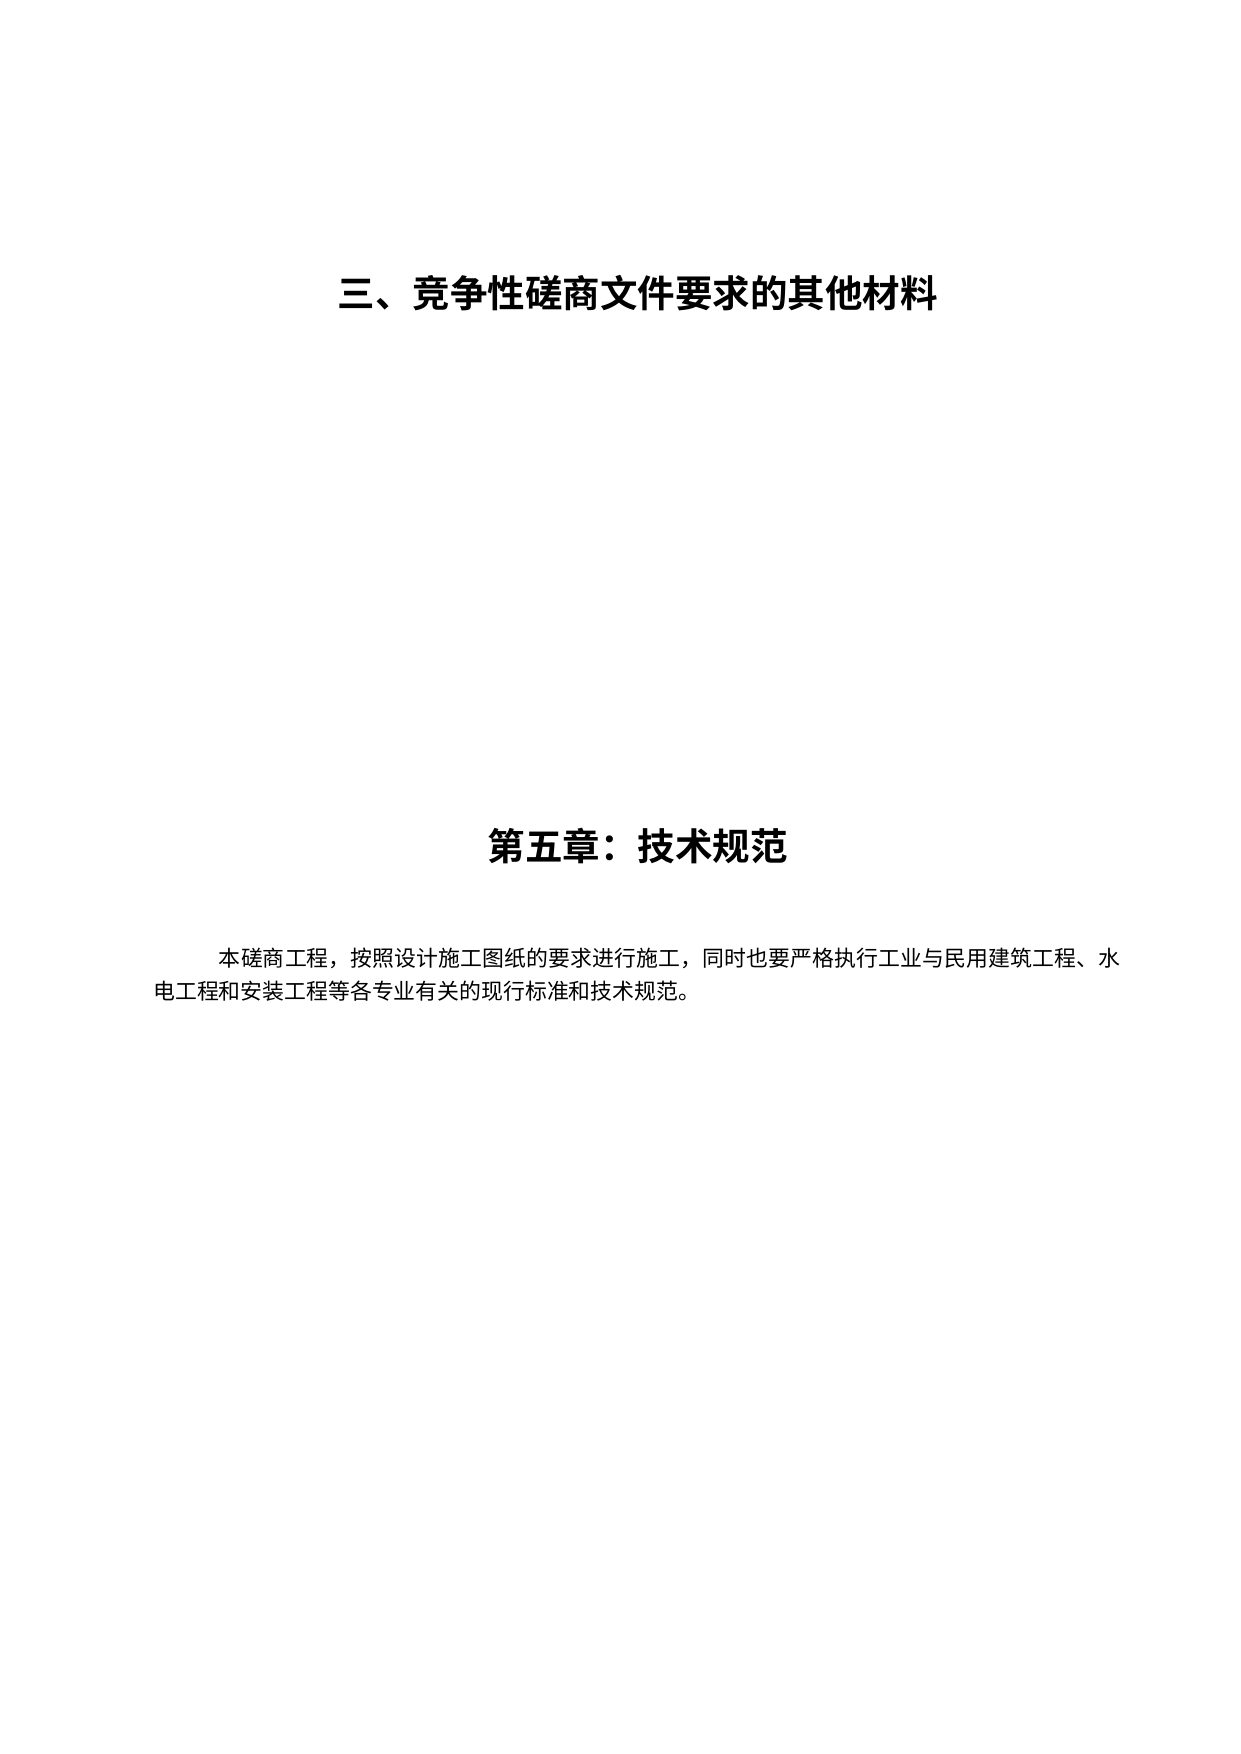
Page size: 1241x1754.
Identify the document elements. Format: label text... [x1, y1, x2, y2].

text 本磋商工程，按照设计施工图纸的要求进行施工，同时也要严格执行工业与民用建筑工程、水电工程和安装工程等各专业有关的现行标准和技术规范。 [153, 941, 1122, 1006]
text 三、竞争性磋商文件要求的其他材料 [153, 258, 1122, 323]
text 第五章：技术规范 [153, 811, 1122, 876]
